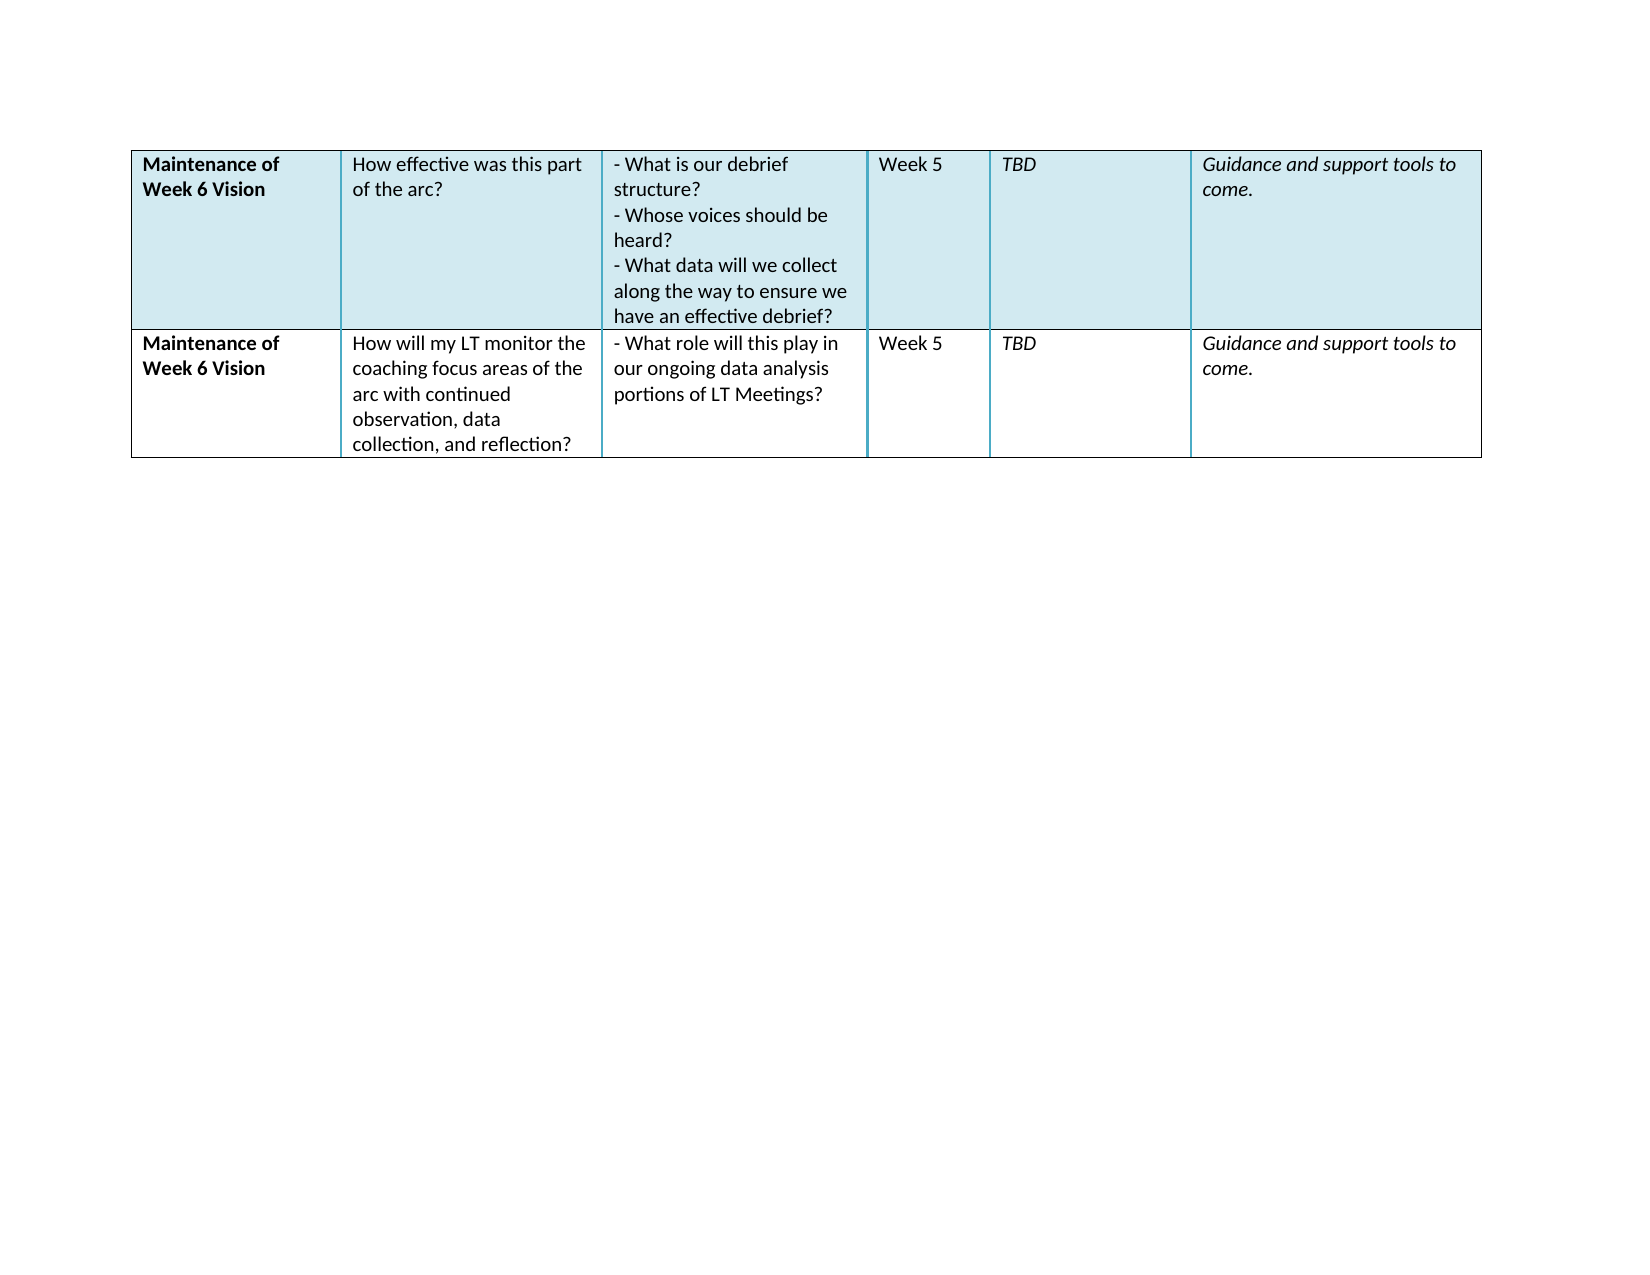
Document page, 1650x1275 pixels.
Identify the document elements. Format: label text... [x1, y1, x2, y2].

table_cell Guidance and support tools to come. [1192, 330, 1481, 457]
table_cell TBD [991, 151, 1190, 329]
table_cell - What is our debrief structure? - Whose voices should be heard? - What data will we collect along the way to ensure we have an effective debrief? [603, 151, 866, 329]
table_cell Week 5 [869, 151, 989, 329]
table_cell Week 5 [869, 330, 989, 457]
table_cell Maintenance of Week 6 Vision [132, 151, 340, 329]
table_cell Guidance and support tools to come. [1192, 151, 1481, 329]
table_cell Maintenance of Week 6 Vision [132, 330, 340, 457]
table_cell - What role will this play in our ongoing data analysis portions of LT Meetings? [603, 330, 866, 457]
table_cell How will my LT monitor the coaching focus areas of the arc with continued observation, data collection, and reflection? [342, 330, 601, 457]
table_cell TBD [991, 330, 1190, 457]
table_cell How effective was this part of the arc? [342, 151, 601, 329]
